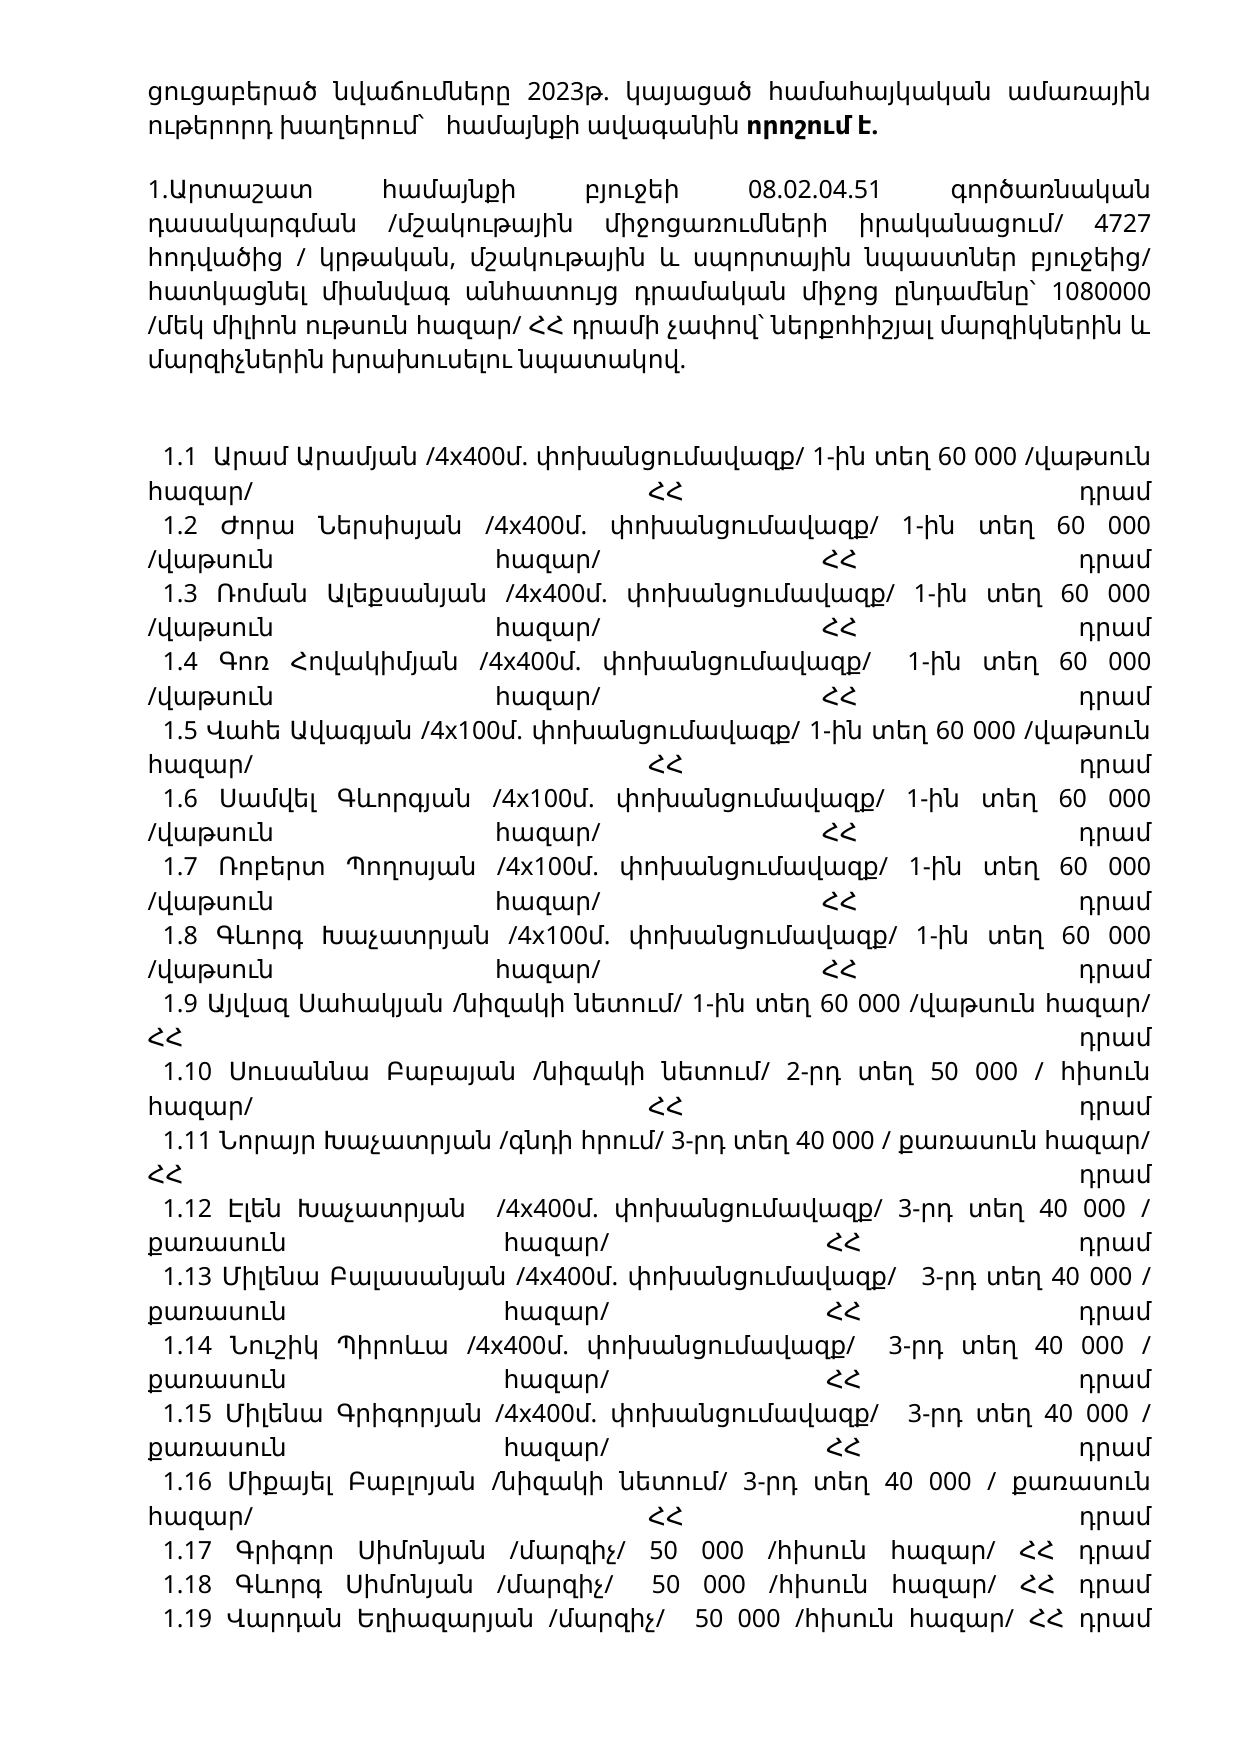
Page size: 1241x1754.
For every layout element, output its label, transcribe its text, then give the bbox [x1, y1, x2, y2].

text 1.Արտաշատ համայնքի բյուջեի 08.02.04.51 գործառնական դասակարգման /մշակութային միջոցառումների իրականացում/ 4727 հոդվածից / կրթական, մշակութային և սպորտային նպաստներ բյուջեից/ հատկացնել միանվագ անհատույց դրամական միջոց ընդամենը՝ 1080000 /մեկ միլիոն ութսուն հազար/ ՀՀ դրամի չափով՝ ներքոհիշյալ մարզիկներին և մարզիչներին խրախուսելու նպատակով. [147, 171, 1151, 376]
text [147, 74, 1151, 142]
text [147, 405, 1151, 1635]
